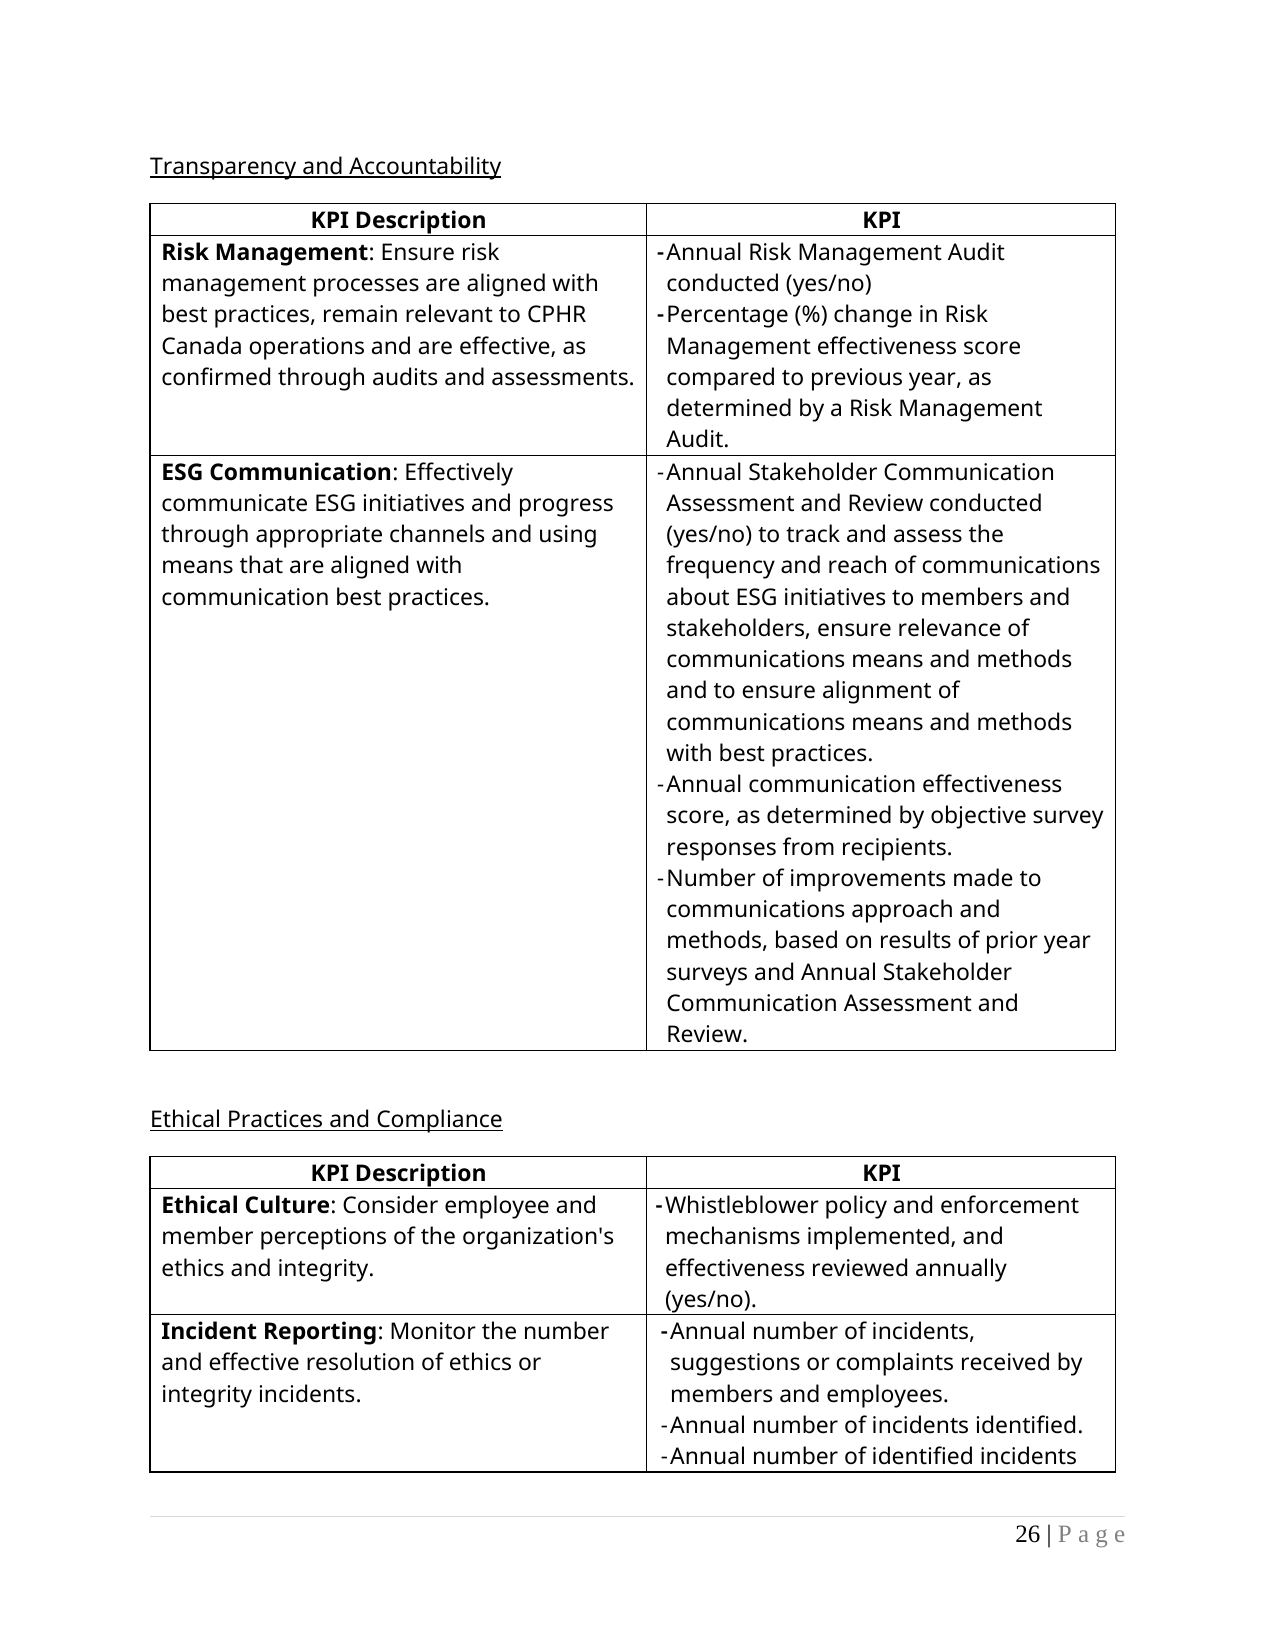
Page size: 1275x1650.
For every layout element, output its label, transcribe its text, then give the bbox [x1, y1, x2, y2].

table_header KPI Description [151, 1157, 646, 1188]
table_header KPI [647, 204, 1115, 235]
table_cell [647, 1315, 1115, 1471]
text Ethical Practices and Compliance [150, 1103, 1125, 1134]
table_cell Risk Management: Ensure risk management processes are aligned with best practices, remain relevant to CPHR Canada operations and are effective, as confirmed through audits and assessments. [151, 236, 646, 455]
table_header KPI Description [151, 204, 646, 235]
table_cell Ethical Culture: Consider employee and member perceptions of the organization's ethics and integrity. [151, 1189, 646, 1314]
table_cell Annual Stakeholder Communication Assessment and Review conducted (yes/no) to track and assess the frequency and reach of communications about ESG initiatives to members and stakeholders, ensure relevance of communications means and methods and to ensure alignment of communications means and methods with best practices. Annual communication effectiveness score, as determined by objective survey responses from recipients. Number of improvements made to communications approach and methods, based on results of prior year surveys and Annual Stakeholder Communication Assessment and Review. [647, 456, 1115, 1049]
text Transparency and Accountability [150, 150, 1125, 181]
table_header KPI [647, 1157, 1115, 1188]
table_cell ESG Communication: Effectively communicate ESG initiatives and progress through appropriate channels and using means that are aligned with communication best practices. [151, 456, 646, 1049]
table_cell Whistleblower policy and enforcement mechanisms implemented, and effectiveness reviewed annually (yes/no). [647, 1189, 1115, 1314]
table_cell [151, 1315, 646, 1471]
table_cell Annual Risk Management Audit conducted (yes/no) Percentage (%) change in Risk Management effectiveness score compared to previous year, as determined by a Risk Management Audit. [647, 236, 1115, 455]
